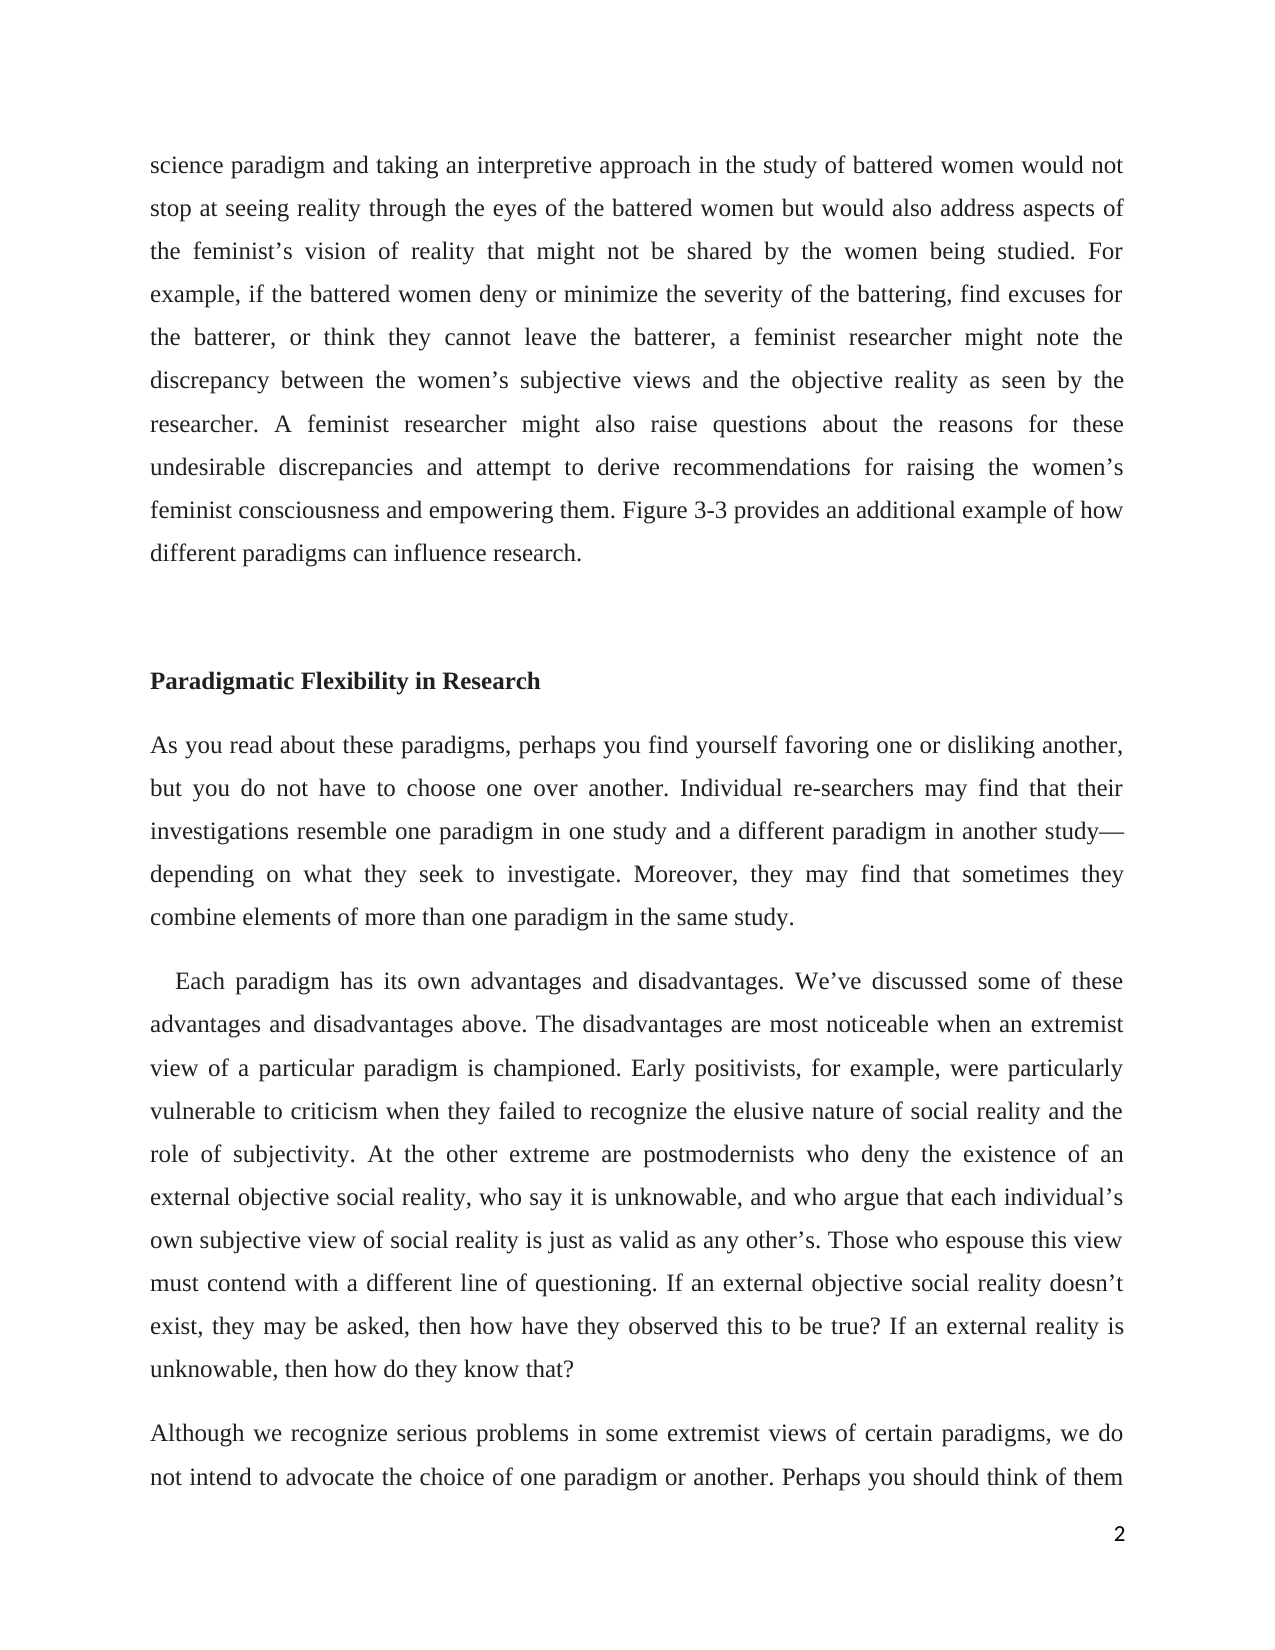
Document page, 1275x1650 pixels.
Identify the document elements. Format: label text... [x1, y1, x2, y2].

text As you read about these paradigms, perhaps you find yourself favoring one or disliking another, but you do not have to choose one over another. Individual re-searchers may find that their investigations resemble one paradigm in one study and a different paradigm in another study—depending on what they seek to investigate. Moreover, they may find that sometimes they combine elements of more than one paradigm in the same study. [150, 730, 1125, 931]
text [150, 1418, 1125, 1490]
text Paradigmatic Flexibility in Research [150, 666, 1125, 695]
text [150, 150, 1125, 567]
text Each paradigm has its own advantages and disadvantages. We’ve discussed some of these advantages and disadvantages above. The disadvantages are most noticeable when an extremist view of a particular paradigm is championed. Early positivists, for example, were particularly vulnerable to criticism when they failed to recognize the elusive nature of social reality and the role of subjectivity. At the other extreme are postmodernists who deny the existence of an external objective social reality, who say it is unknowable, and who argue that each individual’s own subjective view of social reality is just as valid as any other’s. Those who espouse this view must contend with a different line of questioning. If an external objective social reality doesn’t exist, they may be asked, then how have they observed this to be true? If an external reality is unknowable, then how do they know that? [150, 966, 1125, 1383]
